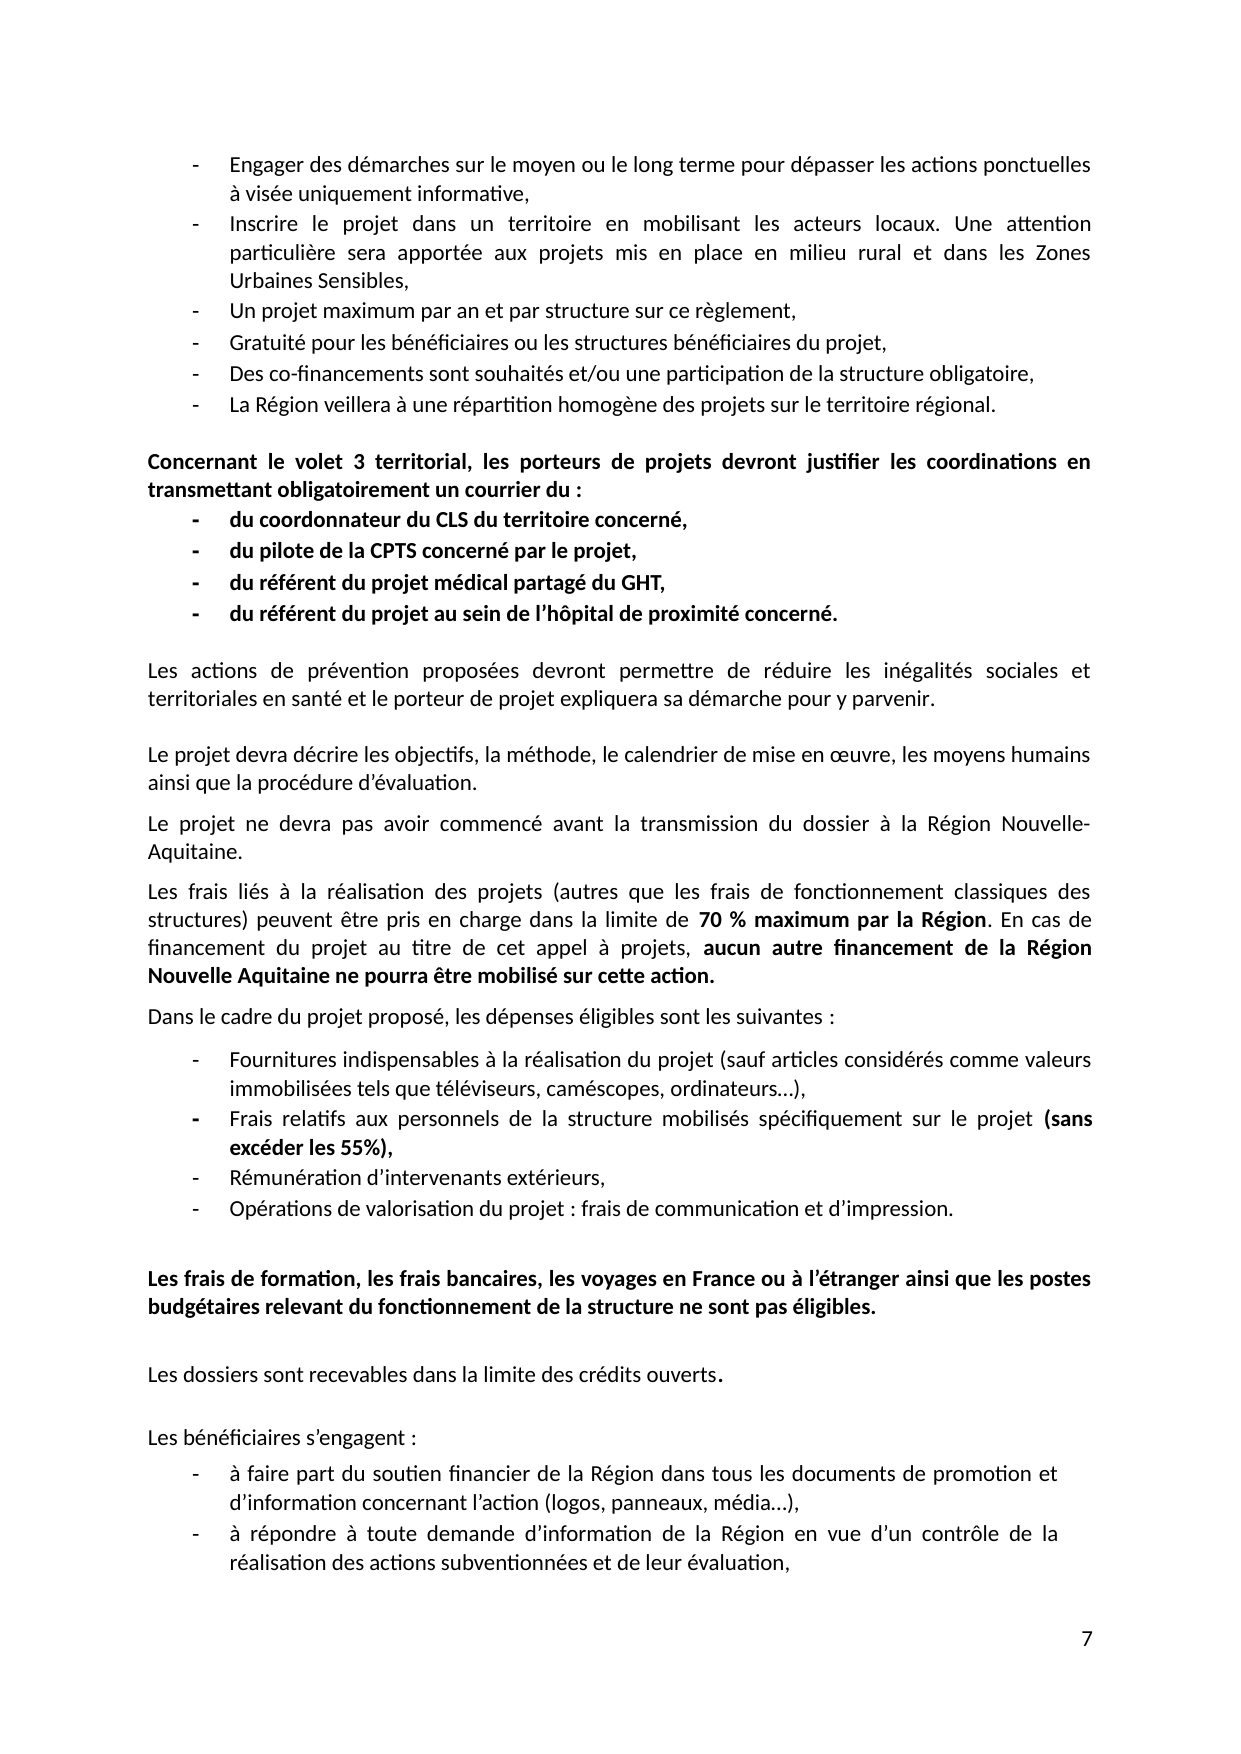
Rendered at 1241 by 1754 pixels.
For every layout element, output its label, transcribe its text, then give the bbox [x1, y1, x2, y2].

text Les frais de formation, les frais bancaires, les voyages en France ou à l’étranger ainsi que les postes budgétaires relevant du fonctionnement de la structure ne sont pas éligibles. [148, 1264, 1093, 1320]
list Engager des démarches sur le moyen ou le long terme pour dépasser les actions ponctuelles à visée uniquement informative, [192, 148, 1093, 207]
list Fournitures indispensables à la réalisation du projet (sauf articles considérés comme valeurs immobilisées tels que téléviseurs, caméscopes, ordinateurs…), [192, 1042, 1093, 1102]
list du pilote de la CPTS concerné par le projet, [192, 534, 1093, 566]
list du référent du projet médical partagé du GHT, [192, 566, 1093, 597]
list du coordonnateur du CLS du territoire concerné, [192, 503, 1093, 534]
list Rémunération d’intervenants extérieurs, [192, 1161, 1093, 1192]
text Les dossiers sont recevables dans la limite des crédits ouverts. [148, 1361, 1059, 1389]
text Le projet devra décrire les objectifs, la méthode, le calendrier de mise en œuvre, les moyens humains ainsi que la procédure d’évaluation. [148, 740, 1093, 796]
list Frais relatifs aux personnels de la structure mobilisés spécifiquement sur le projet (sans excéder les 55%), [192, 1102, 1093, 1161]
list du référent du projet au sein de l’hôpital de proximité concerné. [192, 597, 1093, 628]
list Opérations de valorisation du projet : frais de communication et d’impression. [192, 1192, 1093, 1223]
list Gratuité pour les bénéficiaires ou les structures bénéficiaires du projet, [192, 325, 1093, 357]
list Un projet maximum par an et par structure sur ce règlement, [192, 294, 1093, 325]
text Dans le cadre du projet proposé, les dépenses éligibles sont les suivantes : [148, 1002, 1093, 1030]
text Le projet ne devra pas avoir commencé avant la transmission du dossier à la Région Nouvelle-Aquitaine. [148, 809, 1093, 865]
list La Région veillera à une répartition homogène des projets sur le territoire régional. [192, 388, 1093, 419]
text Les frais liés à la réalisation des projets (autres que les frais de fonctionnement classiques des structures) peuvent être pris en charge dans la limite de 70 % maximum par la Région. En cas de financement du projet au titre de cet appel à projets, aucun autre financement de la Région Nouvelle Aquitaine ne pourra être mobilisé sur cette action. [148, 877, 1093, 989]
list à répondre à toute demande d’information de la Région en vue d’un contrôle de la réalisation des actions subventionnées et de leur évaluation, [192, 1516, 1059, 1576]
list à faire part du soutien financier de la Région dans tous les documents de promotion et d’information concernant l’action (logos, panneaux, média…), [192, 1457, 1059, 1516]
list Des co-financements sont souhaités et/ou une participation de la structure obligatoire, [192, 357, 1093, 388]
text Les actions de prévention proposées devront permettre de réduire les inégalités sociales et territoriales en santé et le porteur de projet expliquera sa démarche pour y parvenir. [148, 656, 1093, 712]
text Concernant le volet 3 territorial, les porteurs de projets devront justifier les coordinations en transmettant obligatoirement un courrier du : [148, 447, 1093, 503]
text Les bénéficiaires s’engagent : [148, 1423, 1059, 1451]
list Inscrire le projet dans un territoire en mobilisant les acteurs locaux. Une attention particulière sera apportée aux projets mis en place en milieu rural et dans les Zones Urbaines Sensibles, [192, 207, 1093, 294]
